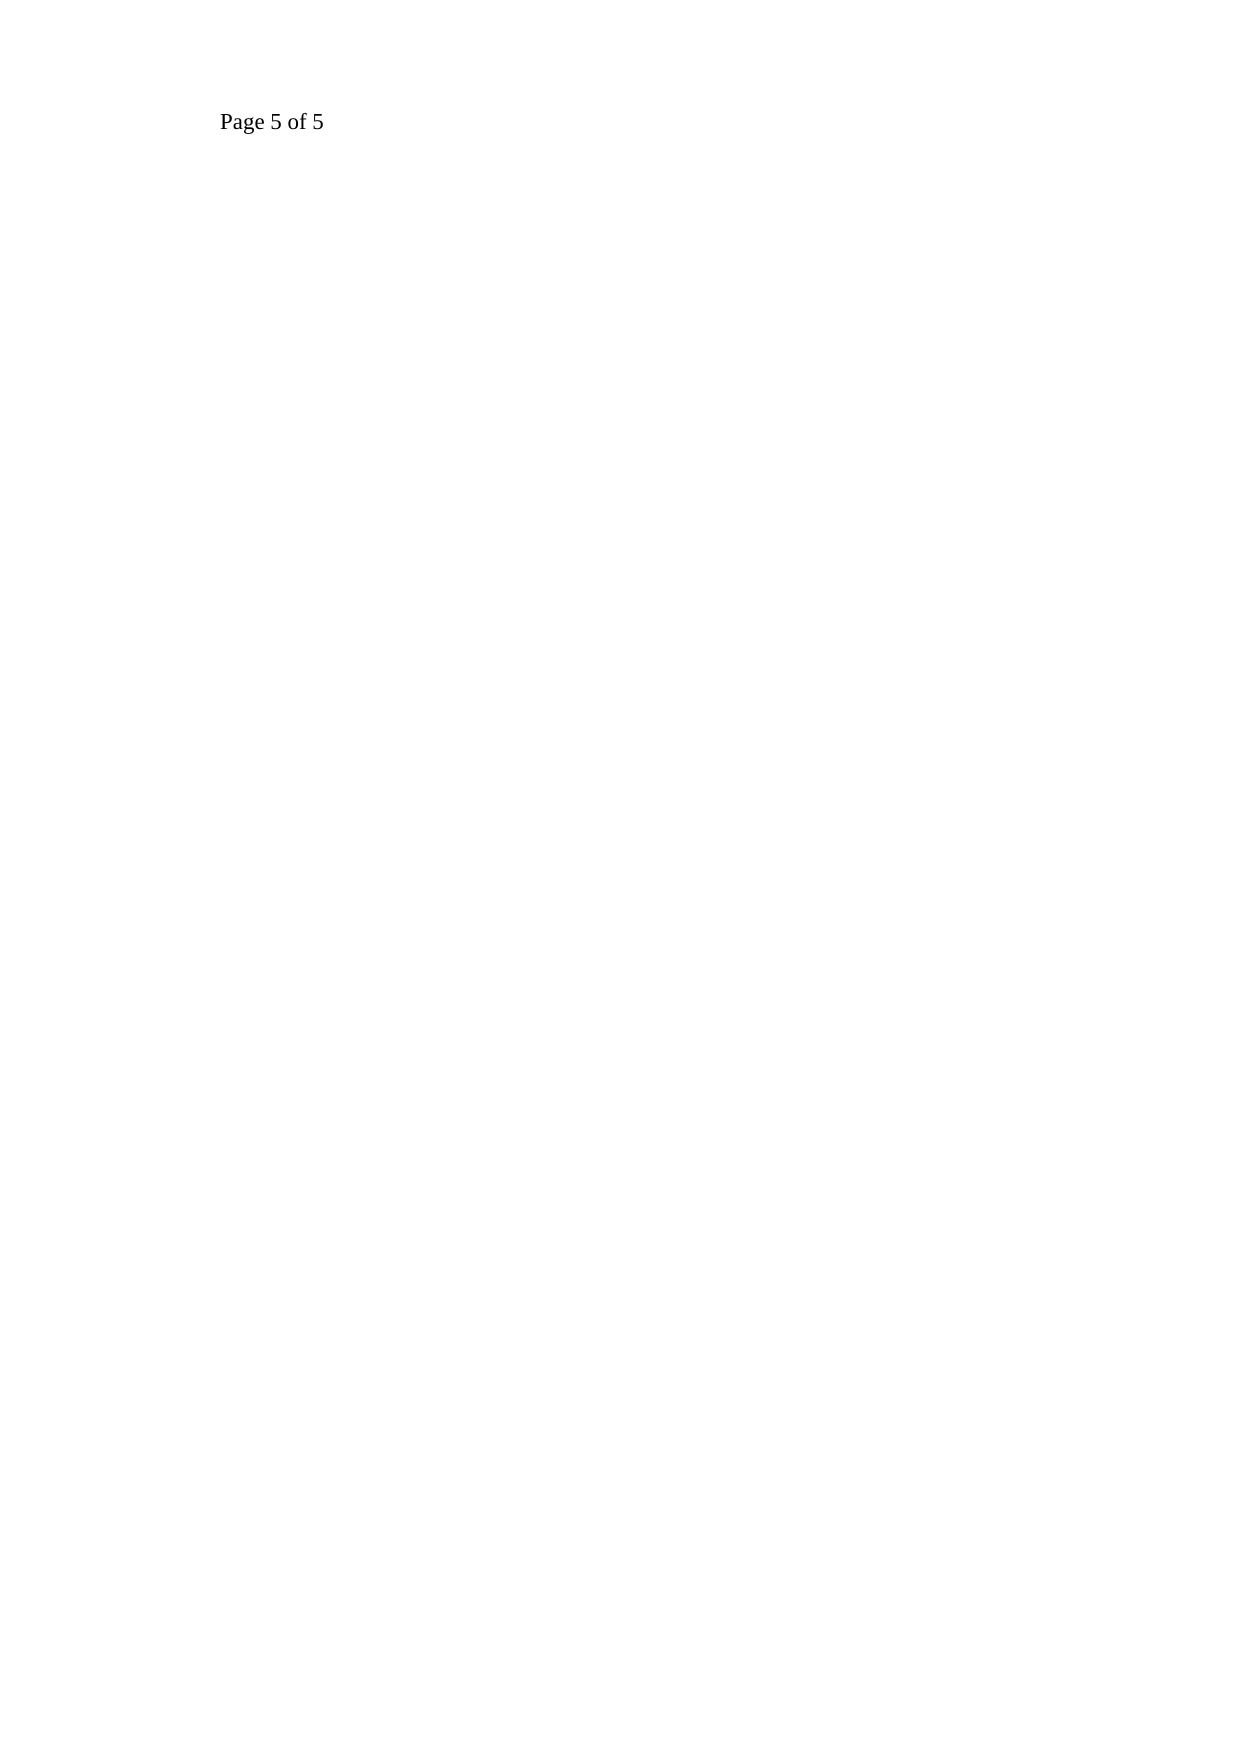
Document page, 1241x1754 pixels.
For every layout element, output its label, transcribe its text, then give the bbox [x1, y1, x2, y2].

text Page 5 of 5 [220, 108, 991, 134]
